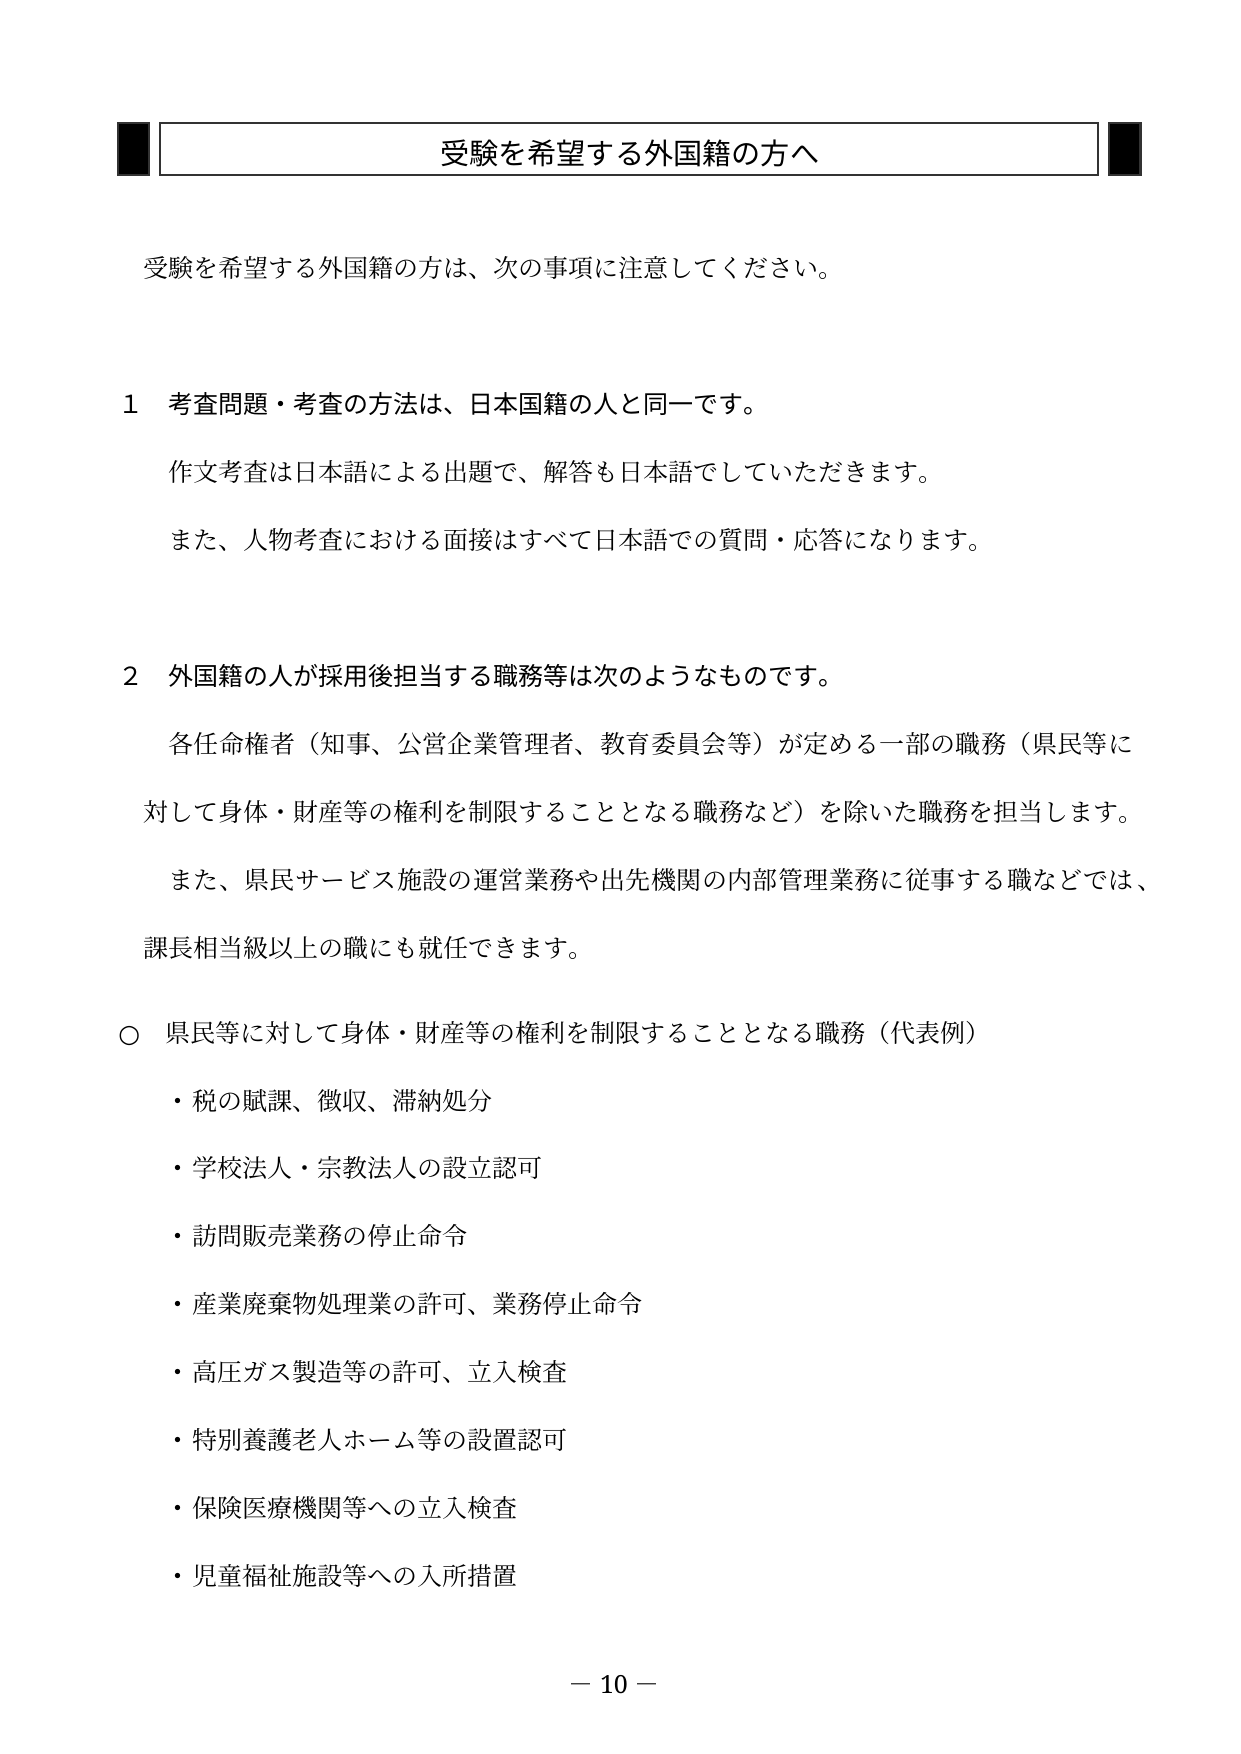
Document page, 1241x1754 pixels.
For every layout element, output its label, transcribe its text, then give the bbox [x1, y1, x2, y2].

text 受験を希望する外国籍の方は、次の事項に注意してください。 [118, 233, 1137, 301]
list 高圧ガス製造等の許可、立入検査 [165, 1337, 1137, 1405]
list 学校法人・宗教法人の設立認可 [165, 1133, 1137, 1201]
text ○ 県民等に対して身体・財産等の権利を制限することとなる職務（代表例） [118, 997, 1137, 1065]
list 児童福祉施設等への入所措置 [165, 1541, 1137, 1608]
list 特別養護老人ホーム等の設置認可 [165, 1405, 1137, 1473]
text 作文考査は日本語による出題で、解答も日本語でしていただきます。 [118, 437, 1137, 505]
list 産業廃棄物処理業の許可、業務停止命令 [165, 1269, 1137, 1337]
text １ 考査問題・考査の方法は、日本国籍の人と同一です。 [118, 369, 1137, 437]
list 税の賦課、徴収、滞納処分 [165, 1065, 1137, 1133]
list 保険医療機関等への立入検査 [165, 1473, 1137, 1541]
text また、人物考査における面接はすべて日本語での質問・応答になります。 [118, 505, 1137, 573]
list 訪問販売業務の停止命令 [165, 1201, 1137, 1269]
text 各任命権者（知事、公営企業管理者、教育委員会等）が定める一部の職務（県民等に対して身体・財産等の権利を制限することとなる職務など）を除いた職務を担当します。 [143, 709, 1137, 844]
text ２ 外国籍の人が採用後担当する職務等は次のようなものです。 [118, 641, 1137, 709]
text また、県民サービス施設の運営業務や出先機関の内部管理業務に従事する職などでは、課長相当級以上の職にも就任できます。 [143, 844, 1137, 980]
